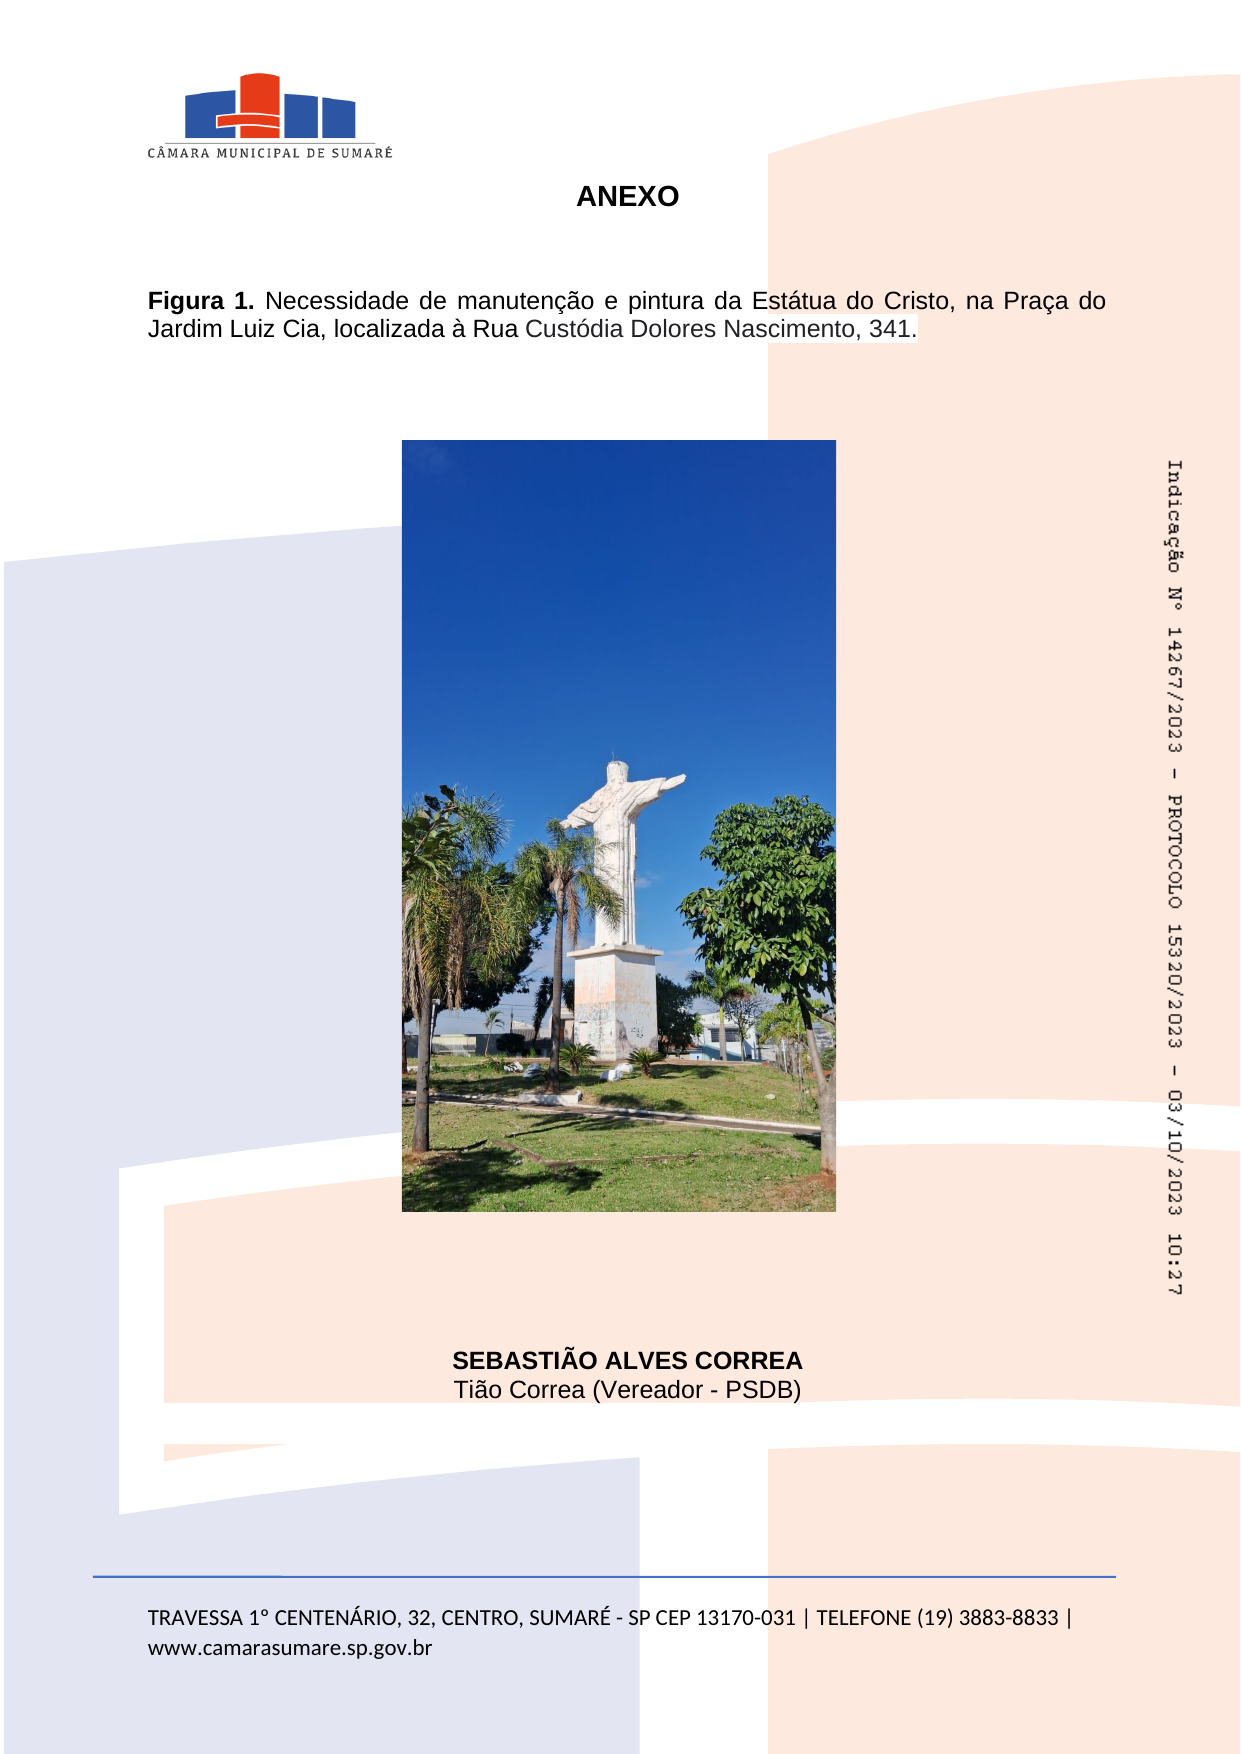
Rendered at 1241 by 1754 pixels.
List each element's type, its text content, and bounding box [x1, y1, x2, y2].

picture [147, 73, 394, 160]
picture [1142, 455, 1205, 1299]
text ANEXO [148, 179, 1107, 212]
text SEBASTIÃO ALVES CORREA [148, 1346, 1107, 1375]
text Figura 1. Necessidade de manutenção e pintura da Estátua do Cristo, na Praça do Jardim Luiz Cia, localizada à Rua Custódia Dolores Nascimento, 341. [148, 286, 1107, 343]
text Tião Correa (Vereador - PSDB) [148, 1375, 1107, 1403]
picture [401, 440, 836, 1211]
